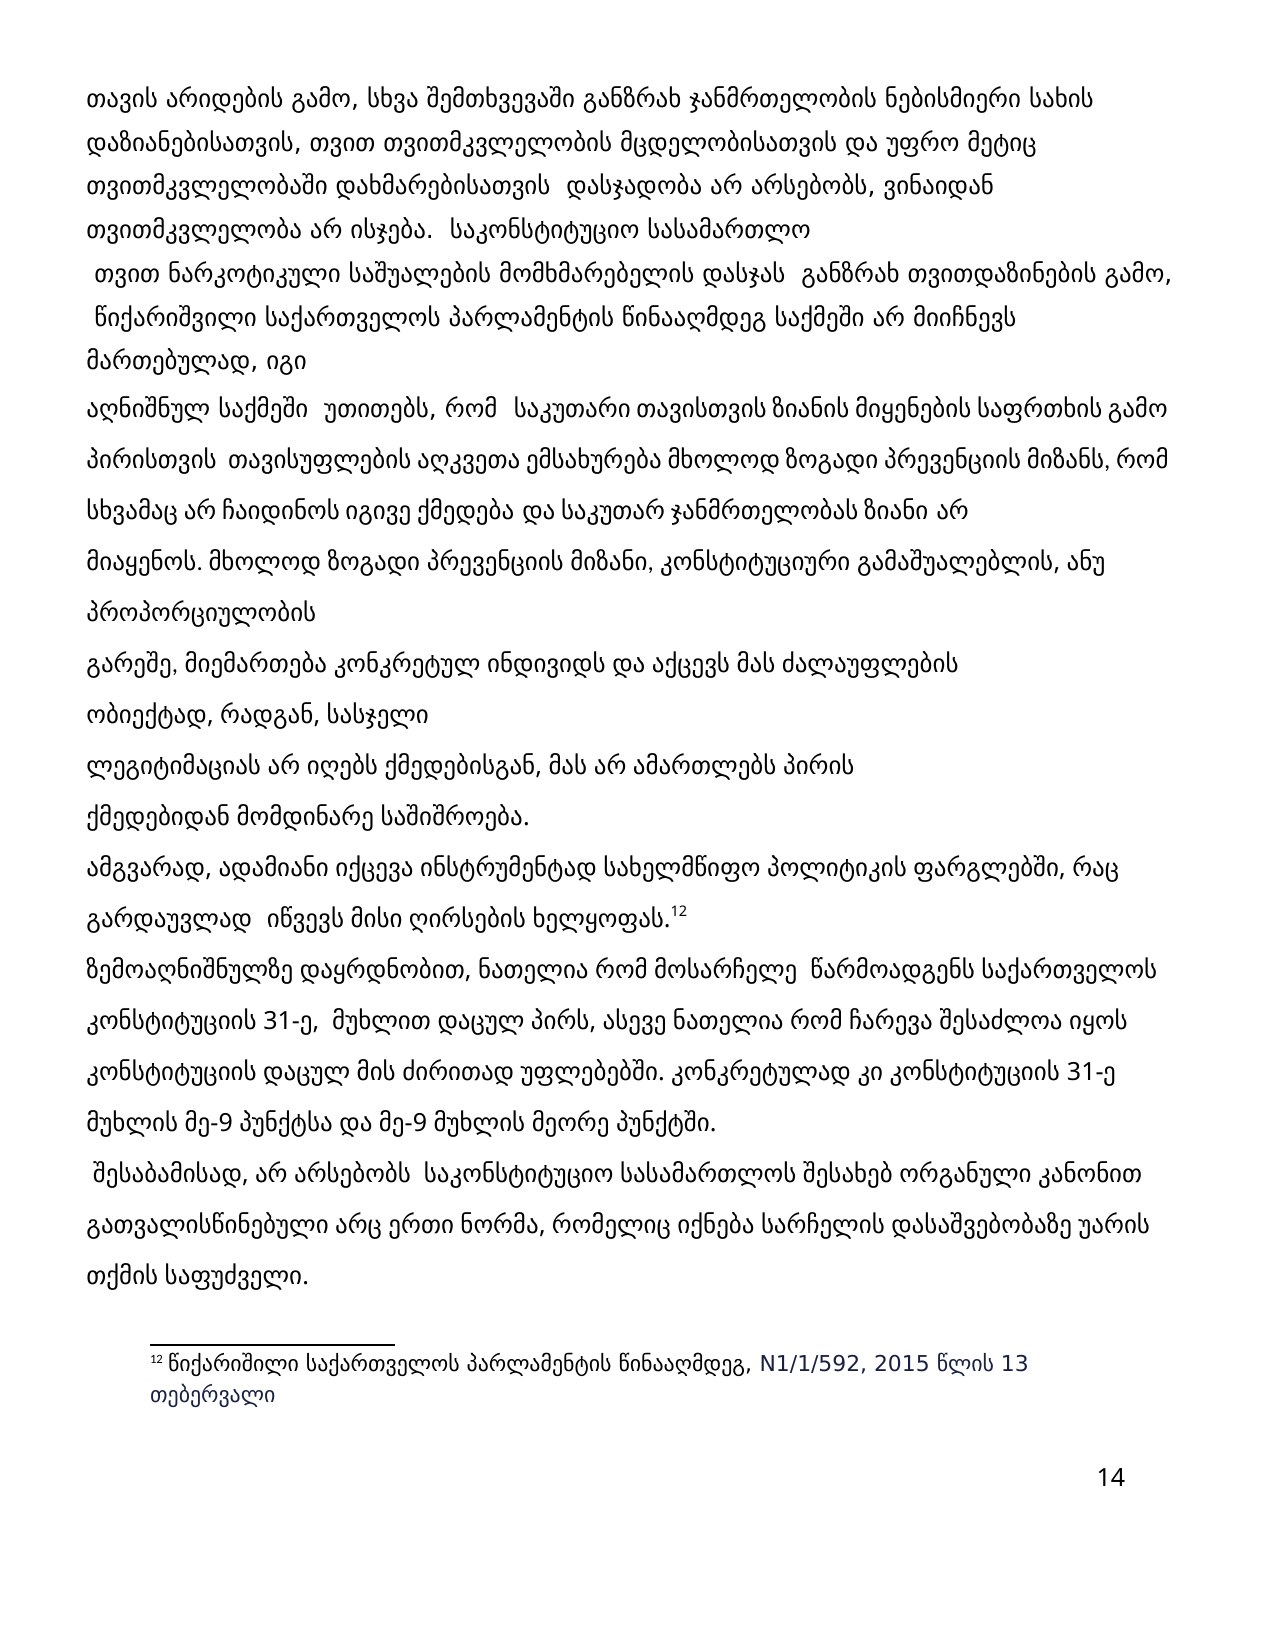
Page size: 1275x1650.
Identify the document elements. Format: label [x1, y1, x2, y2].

table_header [75, 84, 1199, 1304]
